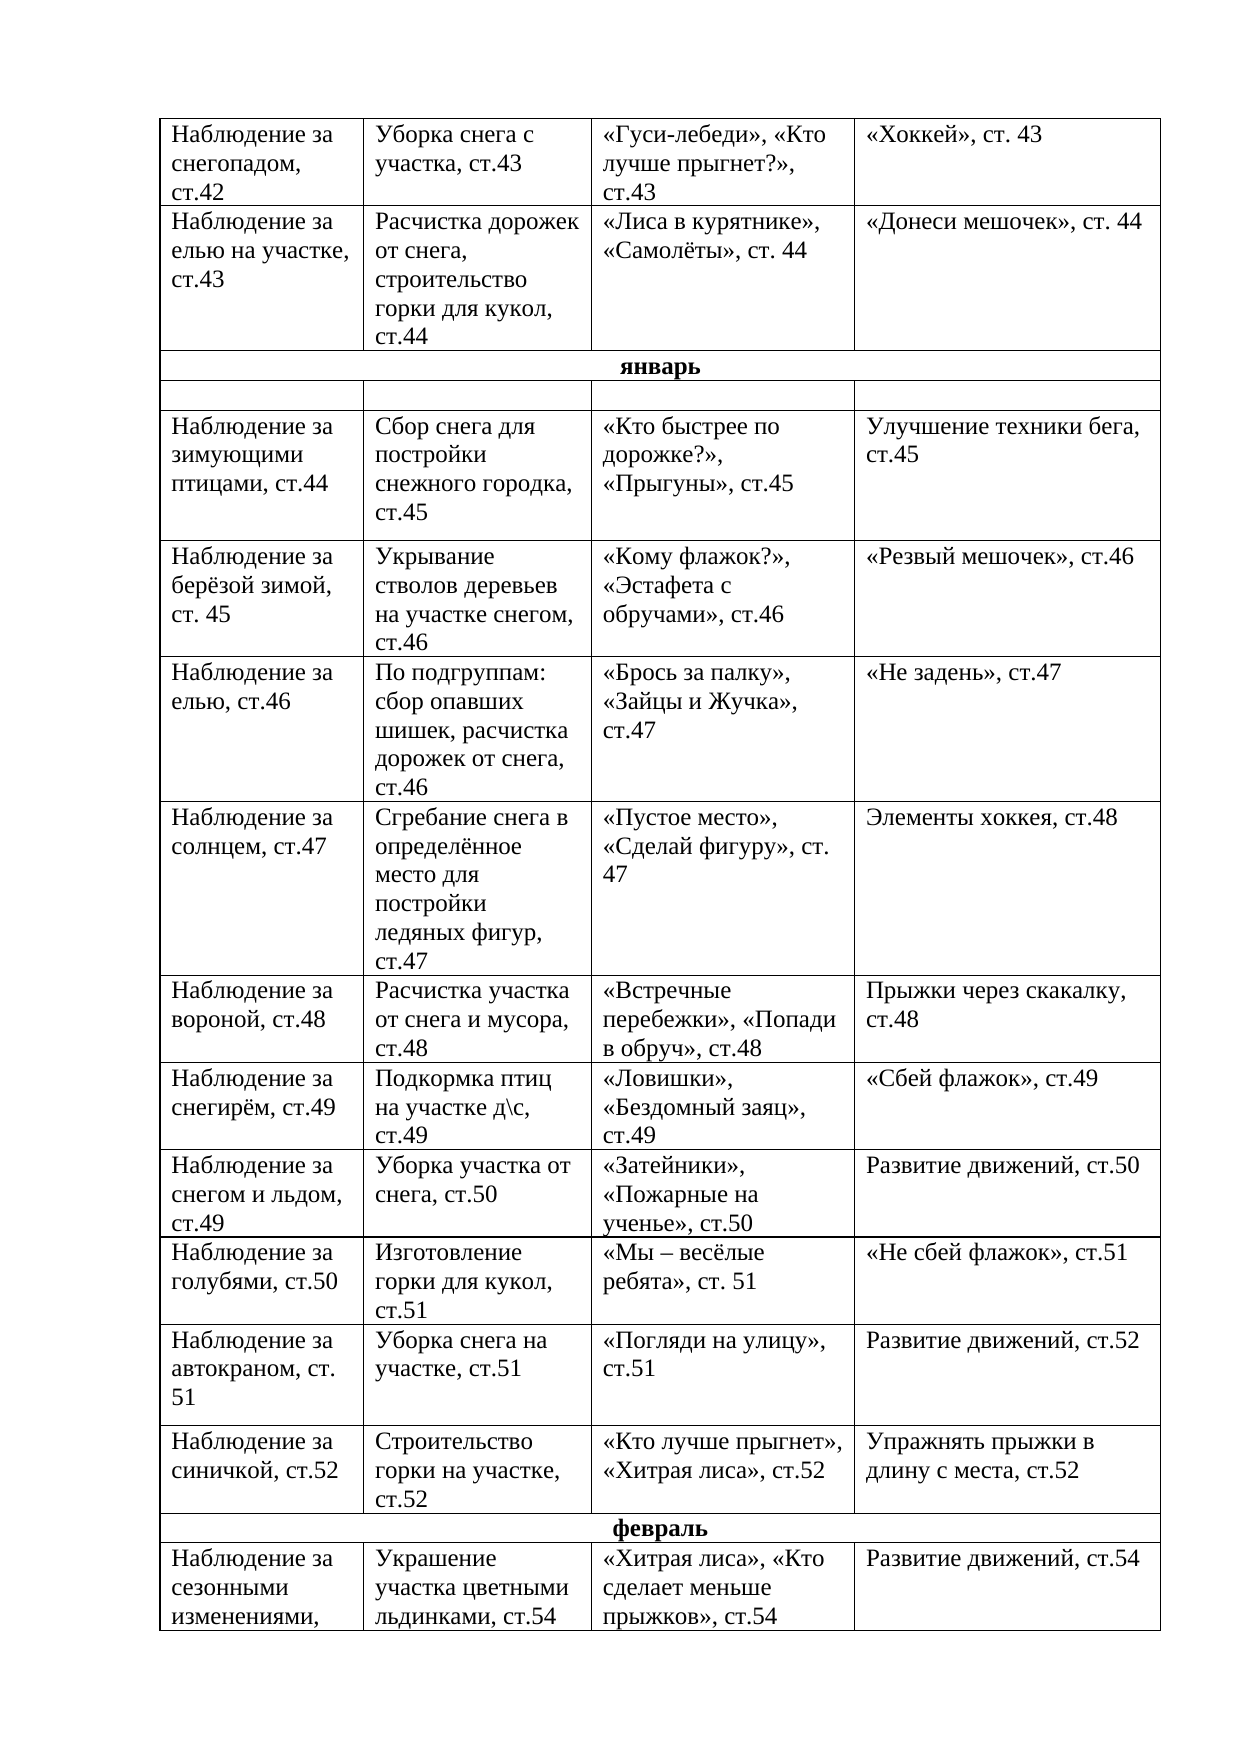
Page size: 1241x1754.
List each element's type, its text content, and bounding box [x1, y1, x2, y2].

table_cell Наблюдение за елью на участке, ст.43 [161, 206, 363, 350]
table_cell «Затейники», «Пожарные на ученье», ст.50 [592, 1150, 854, 1236]
table_cell «Брось за палку», «Зайцы и Жучка», ст.47 [592, 657, 854, 801]
table_cell Сбор снега для постройки снежного городка, ст.45 [364, 411, 591, 540]
table_cell «Пустое место», «Сделай фигуру», ст. 47 [592, 802, 854, 974]
table_cell Уборка участка от снега, ст.50 [364, 1150, 591, 1236]
table_cell Подкормка птиц на участке д\с, ст.49 [364, 1063, 591, 1149]
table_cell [855, 1543, 1160, 1629]
table_cell «Погляди на улицу», ст.51 [592, 1325, 854, 1425]
table_cell Наблюдение за берёзой зимой, ст. 45 [161, 541, 363, 656]
table_cell Наблюдение за солнцем, ст.47 [161, 802, 363, 974]
table_cell февраль [161, 1514, 1160, 1542]
table_cell Наблюдение за зимующими птицами, ст.44 [161, 411, 363, 540]
table_cell Наблюдение за снегом и льдом, ст.49 [161, 1150, 363, 1236]
table_cell Уборка снега на участке, ст.51 [364, 1325, 591, 1425]
table_cell Наблюдение за елью, ст.46 [161, 657, 363, 801]
table_cell Упражнять прыжки в длину с места, ст.52 [855, 1426, 1160, 1512]
table_cell Наблюдение за синичкой, ст.52 [161, 1426, 363, 1512]
table_cell «Кто быстрее по дорожке?», «Прыгуны», ст.45 [592, 411, 854, 540]
table_cell январь [161, 351, 1160, 380]
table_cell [592, 1543, 854, 1629]
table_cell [364, 1543, 591, 1629]
table_cell По подгруппам: сбор опавших шишек, расчистка дорожек от снега, ст.46 [364, 657, 591, 801]
table_cell Наблюдение за голубями, ст.50 [161, 1238, 363, 1324]
table_cell «Встречные перебежки», «Попади в обруч», ст.48 [592, 976, 854, 1062]
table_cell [161, 1543, 363, 1629]
table_cell Уборка снега с участка, ст.43 [364, 119, 591, 205]
table_cell Расчистка дорожек от снега, строительство горки для кукол, ст.44 [364, 206, 591, 350]
table_cell Расчистка участка от снега и мусора, ст.48 [364, 976, 591, 1062]
table_cell «Резвый мешочек», ст.46 [855, 541, 1160, 656]
table_cell [364, 381, 591, 410]
table_cell «Не задень», ст.47 [855, 657, 1160, 801]
table_cell Изготовление горки для кукол, ст.51 [364, 1238, 591, 1324]
table_cell Развитие движений, ст.50 [855, 1150, 1160, 1236]
table_cell «Хоккей», ст. 43 [855, 119, 1160, 205]
table_cell «Донеси мешочек», ст. 44 [855, 206, 1160, 350]
table_cell Прыжки через скакалку, ст.48 [855, 976, 1160, 1062]
table_cell Элементы хоккея, ст.48 [855, 802, 1160, 974]
table_cell «Не сбей флажок», ст.51 [855, 1238, 1160, 1324]
table_cell Наблюдение за снегирём, ст.49 [161, 1063, 363, 1149]
table_cell Наблюдение за автокраном, ст. 51 [161, 1325, 363, 1425]
table_cell Улучшение техники бега, ст.45 [855, 411, 1160, 540]
table_cell Укрывание стволов деревьев на участке снегом, ст.46 [364, 541, 591, 656]
table_cell «Мы – весёлые ребята», ст. 51 [592, 1238, 854, 1324]
table_cell «Лиса в курятнике», «Самолёты», ст. 44 [592, 206, 854, 350]
table_cell Строительство горки на участке, ст.52 [364, 1426, 591, 1512]
table_cell [592, 381, 854, 410]
table_cell «Ловишки», «Бездомный заяц», ст.49 [592, 1063, 854, 1149]
table_cell Наблюдение за вороной, ст.48 [161, 976, 363, 1062]
table_cell [855, 381, 1160, 410]
table_cell Сгребание снега в определённое место для постройки ледяных фигур, ст.47 [364, 802, 591, 974]
table_cell «Кто лучше прыгнет», «Хитрая лиса», ст.52 [592, 1426, 854, 1512]
table_cell Развитие движений, ст.52 [855, 1325, 1160, 1425]
table_cell «Кому флажок?», «Эстафета с обручами», ст.46 [592, 541, 854, 656]
table_cell [161, 381, 363, 410]
table_cell Наблюдение за снегопадом, ст.42 [161, 119, 363, 205]
table_cell «Гуси-лебеди», «Кто лучше прыгнет?», ст.43 [592, 119, 854, 205]
table_cell «Сбей флажок», ст.49 [855, 1063, 1160, 1149]
